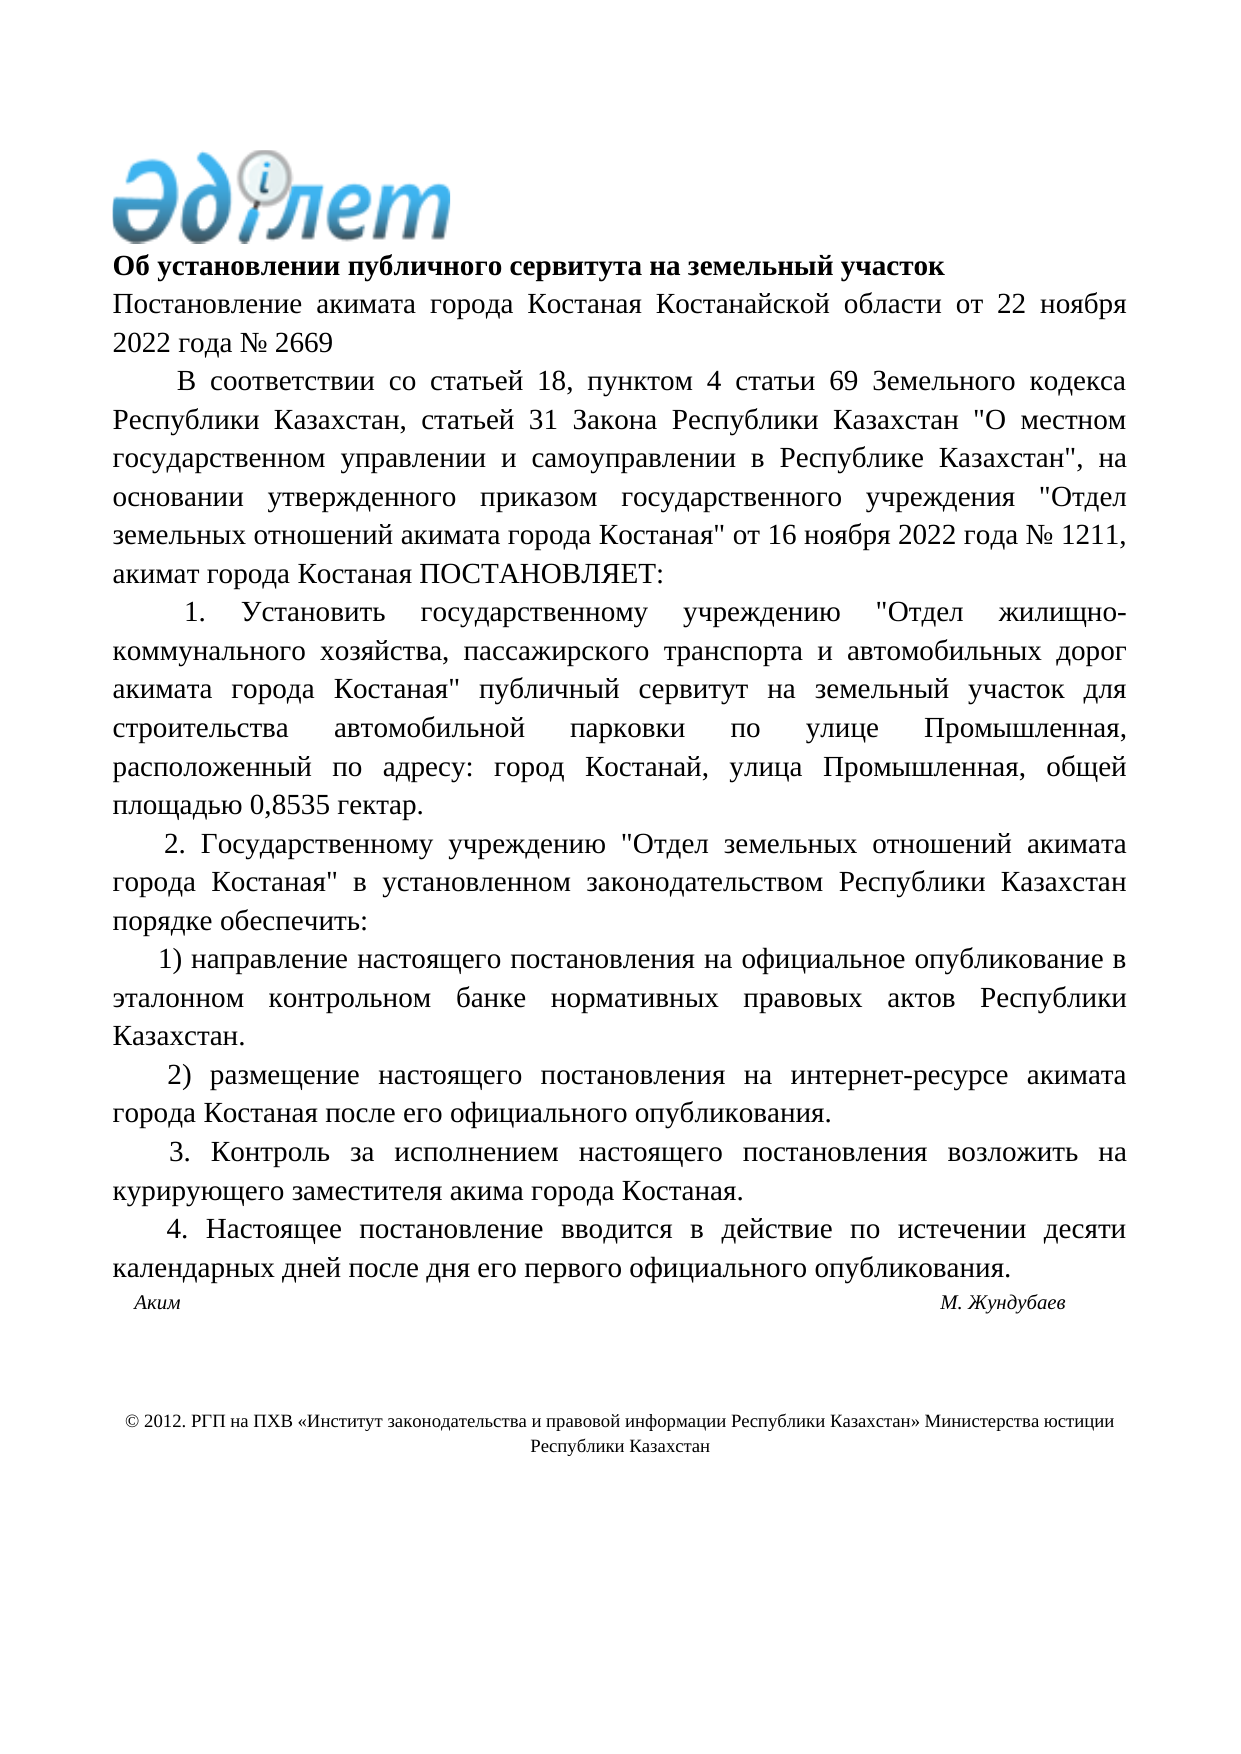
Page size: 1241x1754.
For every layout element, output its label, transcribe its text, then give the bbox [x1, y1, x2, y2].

text 2) размещение настоящего постановления на интернет-ресурсе акимата города Костаная после его официального опубликования. [112, 1057, 1128, 1129]
table_header М. Жундубаев [939, 1288, 1240, 1319]
text Постановление акимата города Костаная Костанайской области от 22 ноября 2022 года № 2669 [112, 286, 1128, 358]
text 1) направление настоящего постановления на официальное опубликование в эталонном контрольном банке нормативных правовых актов Республики Казахстан. [112, 941, 1128, 1052]
text Об установлении публичного сервитута на земельный участок [112, 248, 1128, 281]
text 3. Контроль за исполнением настоящего постановления возложить на курирующего заместителя акима города Костаная. [112, 1134, 1128, 1206]
table_header Аким [101, 1288, 939, 1319]
text 1. Установить государственному учреждению "Отдел жилищно-коммунального хозяйства, пассажирского транспорта и автомобильных дорог акимата города Костаная" публичный сервитут на земельный участок для строительства автомобильной парковки по улице Промышленная, расположенный по адресу: город Костанай, улица Промышленная, общей площадью 0,8535 гектар. [112, 594, 1128, 821]
text 2. Государственному учреждению "Отдел земельных отношений акимата города Костаная" в установленном законодательством Республики Казахстан порядке обеспечить: [112, 826, 1128, 936]
text В соответствии со статьей 18, пунктом 4 статьи 69 Земельного кодекса Республики Казахстан, статьей 31 Закона Республики Казахстан "О местном государственном управлении и самоуправлении в Республике Казахстан", на основании утвержденного приказом государственного учреждения "Отдел земельных отношений акимата города Костаная" от 16 ноября 2022 года № 1211, акимат города Костаная ПОСТАНОВЛЯЕТ: [112, 363, 1128, 589]
text 4. Настоящее постановление вводится в действие по истечении десяти календарных дней после дня его первого официального опубликования. [112, 1211, 1128, 1283]
text © 2012. РГП на ПХВ «Институт законодательства и правовой информации Республики Казахстан» Министерства юстиции Республики Казахстан [112, 1410, 1128, 1456]
picture [112, 150, 451, 244]
